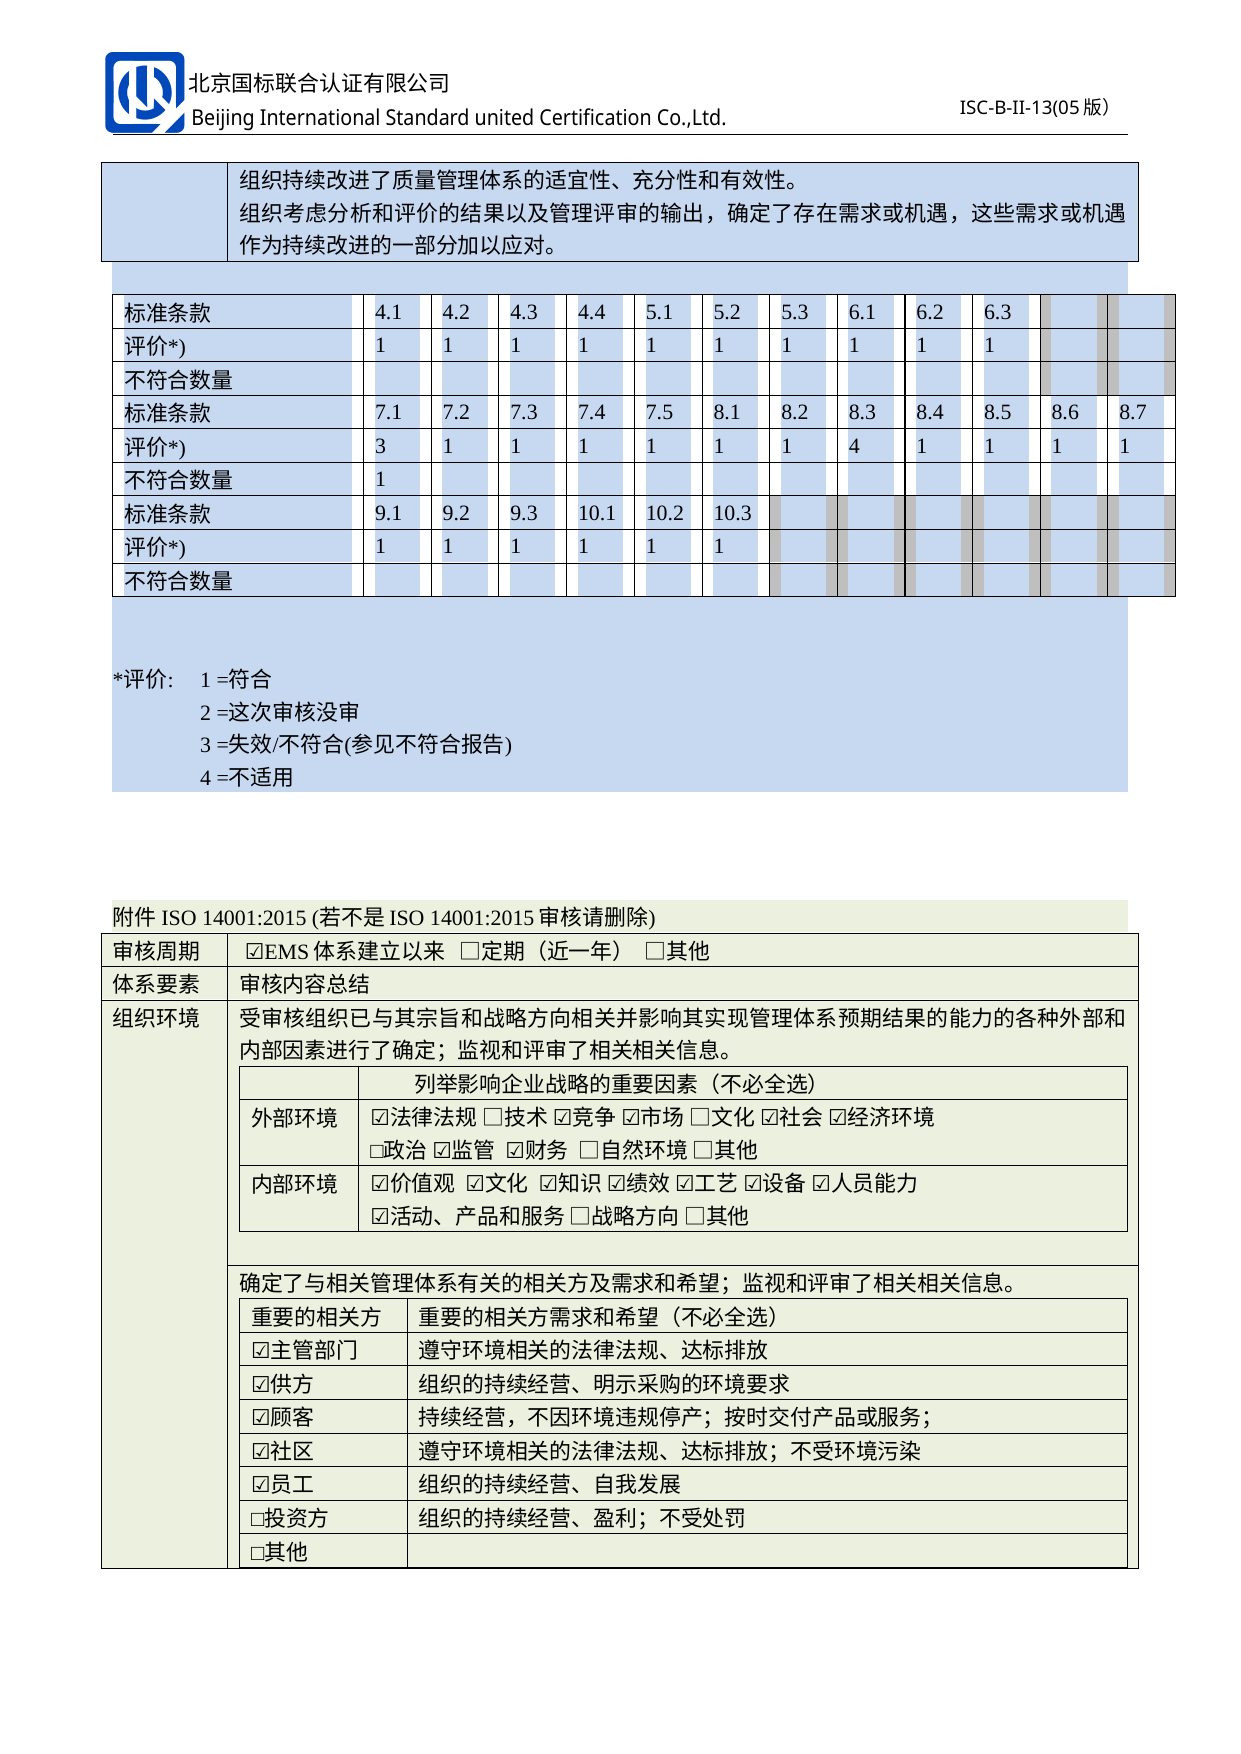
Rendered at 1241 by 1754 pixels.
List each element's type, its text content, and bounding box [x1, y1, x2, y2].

table_cell [488, 564, 498, 596]
text 3 =失效/不符合(参见不符合报告) [112, 727, 1128, 759]
table_cell [973, 496, 984, 529]
table_cell [499, 564, 510, 596]
table_cell [906, 496, 916, 529]
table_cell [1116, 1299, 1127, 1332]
table_cell [973, 564, 984, 596]
picture [105, 52, 185, 133]
table_cell [961, 496, 972, 529]
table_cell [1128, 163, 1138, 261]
table_cell [961, 463, 972, 495]
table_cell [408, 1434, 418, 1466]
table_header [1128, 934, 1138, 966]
table_cell [1164, 496, 1175, 529]
table_cell [894, 362, 904, 395]
table_cell [838, 362, 848, 395]
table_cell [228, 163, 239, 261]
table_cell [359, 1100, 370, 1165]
table_cell [838, 463, 848, 495]
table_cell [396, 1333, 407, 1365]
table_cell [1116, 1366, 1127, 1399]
table_cell 确定了与相关管理体系有关的相关方及需求和希望；监视和评审了相关相关信息。 [408, 1467, 1127, 1500]
table_cell 确定了与相关管理体系有关的相关方及需求和希望；监视和评审了相关相关信息。 [240, 1467, 407, 1500]
table_cell [1041, 463, 1051, 495]
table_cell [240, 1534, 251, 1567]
table_cell [894, 463, 904, 495]
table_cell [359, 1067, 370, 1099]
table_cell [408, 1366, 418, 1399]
table_cell [826, 496, 837, 529]
table_cell [1108, 463, 1119, 495]
table_cell [758, 564, 769, 596]
table_cell 受审核组织已与其宗旨和战略方向相关并影响其实现管理体系预期结果的能力的各种外部和内部因素进行了确定；监视和评审了相关相关信息。 [240, 1100, 358, 1165]
table_cell 确定了与相关管理体系有关的相关方及需求和希望；监视和评审了相关相关信息。 [408, 1400, 1127, 1433]
table_cell 组织环境 [102, 1001, 227, 1568]
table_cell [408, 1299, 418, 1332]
table_cell [906, 564, 916, 596]
table_cell [1097, 564, 1107, 596]
table_cell [488, 362, 498, 395]
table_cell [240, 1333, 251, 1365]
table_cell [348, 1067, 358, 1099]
table_cell [961, 530, 972, 562]
table_cell [838, 530, 848, 562]
table_cell [703, 463, 713, 495]
table_cell [1041, 329, 1051, 361]
text *评价: 1 =符合 [112, 662, 1128, 694]
table_cell [1041, 496, 1051, 529]
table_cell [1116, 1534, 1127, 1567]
table_cell [1164, 564, 1175, 596]
table_cell [770, 530, 781, 562]
table_cell [826, 530, 837, 562]
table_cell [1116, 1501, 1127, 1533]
table_cell [1097, 463, 1107, 495]
table_cell [906, 530, 916, 562]
table_cell [691, 463, 702, 495]
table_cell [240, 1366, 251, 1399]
table_cell [1097, 530, 1107, 562]
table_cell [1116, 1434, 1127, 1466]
table_cell [838, 564, 848, 596]
table_cell [703, 564, 713, 596]
table_cell [703, 362, 713, 395]
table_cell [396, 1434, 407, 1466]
table_cell [499, 463, 510, 495]
table_cell [1108, 564, 1119, 596]
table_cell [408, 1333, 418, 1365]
table_cell [826, 362, 837, 395]
table_cell [555, 463, 566, 495]
table_cell [555, 362, 566, 395]
text 附件 ISO 14001:2015 (若不是ISO 14001:2015审核请删除) [112, 900, 1128, 932]
table_cell [420, 564, 431, 596]
table_cell [1164, 362, 1175, 395]
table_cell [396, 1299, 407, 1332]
table_cell [623, 564, 634, 596]
table_cell [1097, 496, 1107, 529]
table_cell [973, 530, 984, 562]
table_cell [906, 463, 916, 495]
table_cell [1097, 362, 1107, 395]
table_cell [1029, 463, 1040, 495]
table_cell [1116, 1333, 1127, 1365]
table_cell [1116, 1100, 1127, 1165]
table_cell [432, 463, 442, 495]
table_header [1041, 295, 1051, 328]
table_cell [420, 362, 431, 395]
table_cell [961, 362, 972, 395]
table_cell [894, 496, 904, 529]
table_cell [1108, 362, 1119, 395]
table_cell 受审核组织已与其宗旨和战略方向相关并影响其实现管理体系预期结果的能力的各种外部和内部因素进行了确定；监视和评审了相关相关信息。 [240, 1166, 358, 1231]
table_cell [567, 564, 578, 596]
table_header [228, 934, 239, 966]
table_cell [1108, 329, 1119, 361]
table_cell 确定了与相关管理体系有关的相关方及需求和希望；监视和评审了相关相关信息。 [240, 1400, 407, 1433]
table_cell [499, 362, 510, 395]
table_cell [1029, 496, 1040, 529]
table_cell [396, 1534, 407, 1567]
table_cell [488, 463, 498, 495]
table_cell [364, 362, 375, 395]
table_cell [1097, 329, 1107, 361]
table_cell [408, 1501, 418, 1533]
table_cell [623, 463, 634, 495]
table_cell [567, 463, 578, 495]
table_header [1108, 295, 1119, 328]
table_cell [1041, 530, 1051, 562]
table_cell [623, 362, 634, 395]
table_cell [635, 564, 646, 596]
table_cell [1164, 329, 1175, 361]
table_cell [1029, 362, 1040, 395]
table_cell [432, 362, 442, 395]
table_cell [1029, 530, 1040, 562]
table_cell [635, 362, 646, 395]
table_cell [432, 564, 442, 596]
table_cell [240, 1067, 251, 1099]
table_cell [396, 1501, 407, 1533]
table_cell [1108, 530, 1119, 562]
table_cell [826, 564, 837, 596]
table_cell [770, 362, 781, 395]
table_cell [555, 564, 566, 596]
table_cell [973, 463, 984, 495]
text 2 =这次审核没审 [112, 694, 1128, 727]
table_cell [770, 564, 781, 596]
table_cell [973, 362, 984, 395]
table_cell [691, 564, 702, 596]
table_cell [364, 564, 375, 596]
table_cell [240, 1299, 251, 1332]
table_cell [567, 362, 578, 395]
table_cell [826, 463, 837, 495]
table_cell [1108, 496, 1119, 529]
table_cell [1164, 530, 1175, 562]
table_cell [894, 530, 904, 562]
table_cell [838, 496, 848, 529]
table_cell [770, 463, 781, 495]
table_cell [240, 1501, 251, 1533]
table_cell [758, 362, 769, 395]
table_header [1097, 295, 1107, 328]
table_cell [635, 463, 646, 495]
table_cell [1029, 564, 1040, 596]
table_cell [1041, 564, 1051, 596]
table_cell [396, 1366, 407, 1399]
text 4 =不适用 [112, 759, 1128, 792]
table_cell [1041, 362, 1051, 395]
table_cell [961, 564, 972, 596]
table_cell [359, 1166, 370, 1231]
table_cell [906, 362, 916, 395]
table_cell [894, 564, 904, 596]
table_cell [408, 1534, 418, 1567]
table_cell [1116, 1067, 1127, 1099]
table_header [1164, 295, 1175, 328]
table_cell [770, 496, 781, 529]
table_cell [691, 362, 702, 395]
table_cell [758, 463, 769, 495]
table_cell [1164, 463, 1175, 495]
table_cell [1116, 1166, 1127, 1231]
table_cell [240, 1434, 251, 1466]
